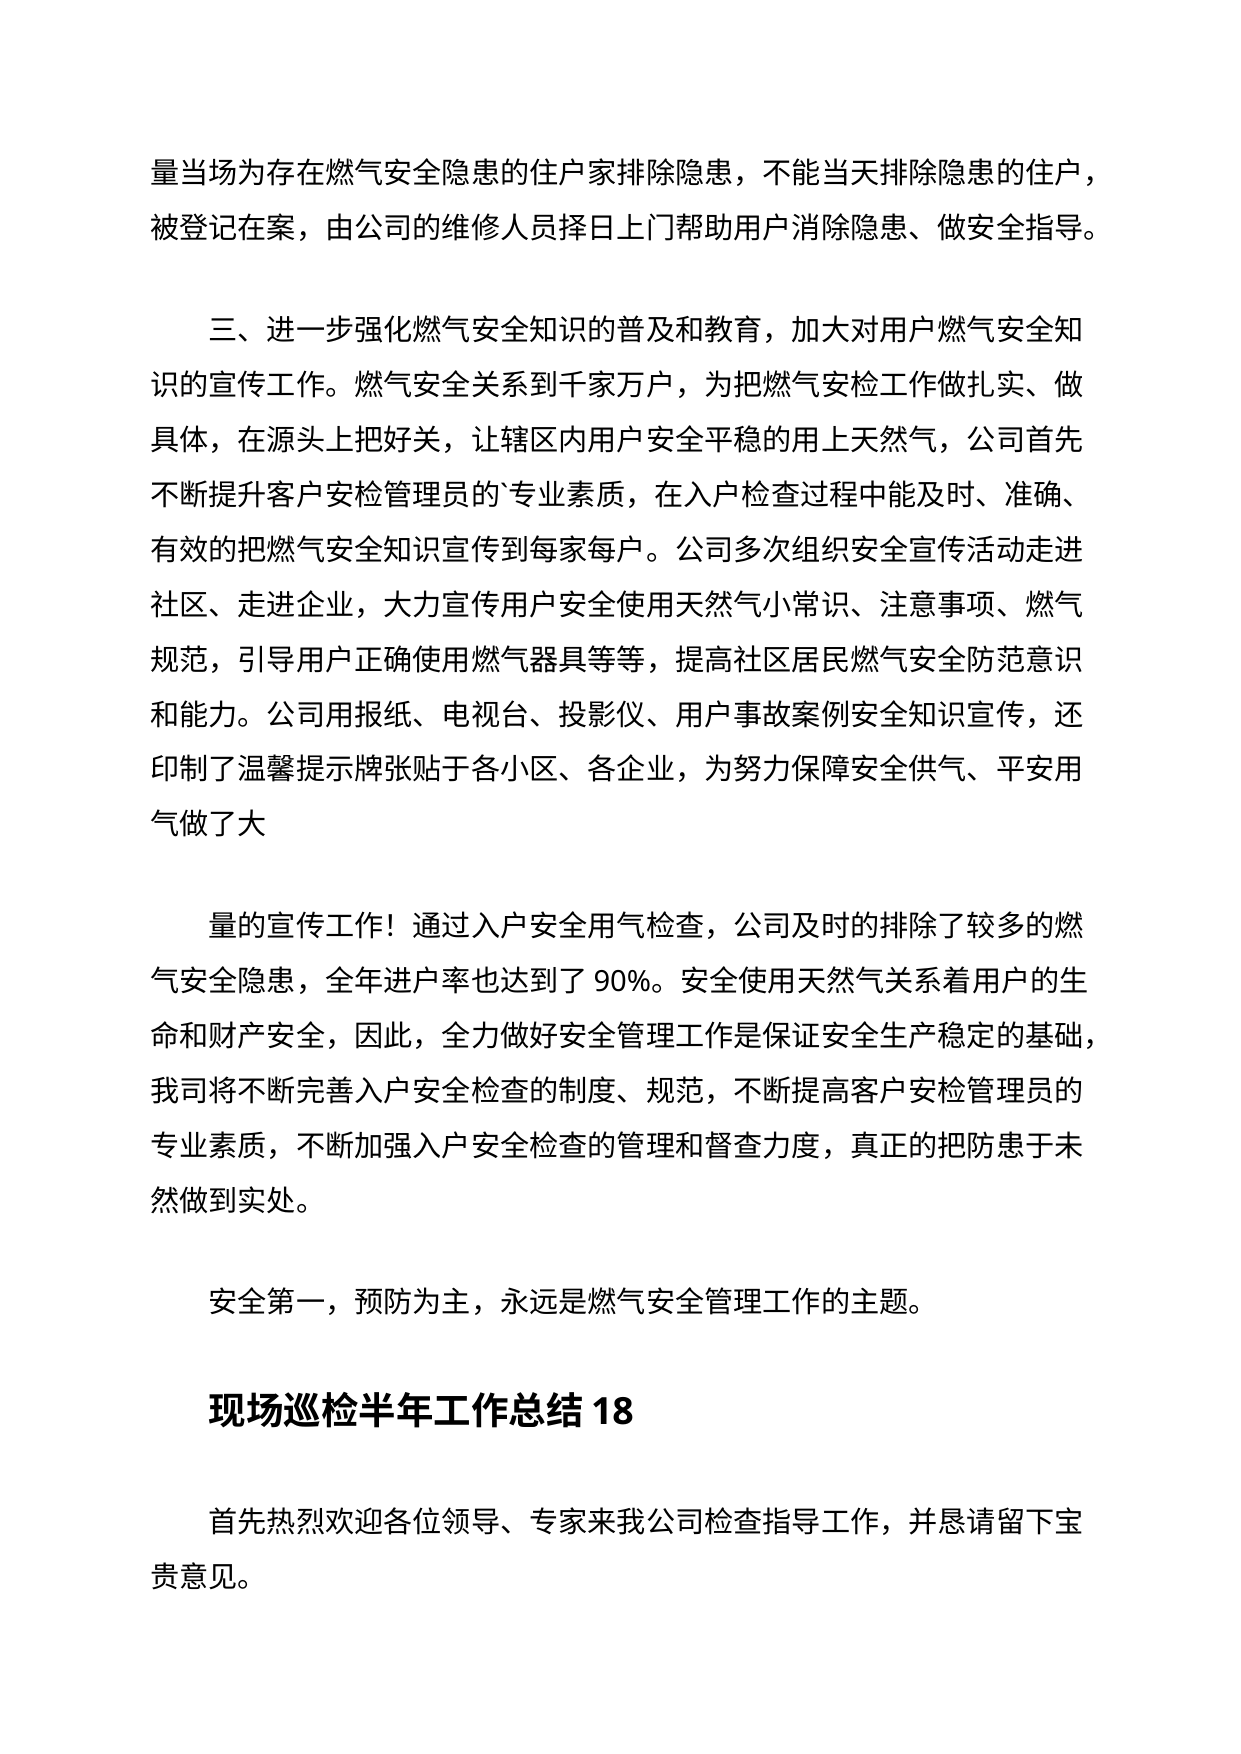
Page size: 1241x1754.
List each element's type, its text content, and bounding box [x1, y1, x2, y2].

text 量的宣传工作！通过入户安全用气检查，公司及时的排除了较多的燃气安全隐患，全年进户率也达到了90%。安全使用天然气关系着用户的生命和财产安全，因此，全力做好安全管理工作是保证安全生产稳定的基础，我司将不断完善入户安全检查的制度、规范，不断提高客户安检管理员的专业素质，不断加强入户安全检查的管理和督查力度，真正的把防患于未然做到实处。 [150, 903, 1090, 1219]
text 安全第一，预防为主，永远是燃气安全管理工作的主题。 [150, 1279, 1090, 1321]
text 三、进一步强化燃气安全知识的普及和教育，加大对用户燃气安全知识的宣传工作。燃气安全关系到千家万户，为把燃气安检工作做扎实、做具体，在源头上把好关，让辖区内用户安全平稳的用上天然气，公司首先不断提升客户安检管理员的`专业素质，在入户检查过程中能及时、准确、有效的把燃气安全知识宣传到每家每户。公司多次组织安全宣传活动走进社区、走进企业，大力宣传用户安全使用天然气小常识、注意事项、燃气规范，引导用户正确使用燃气器具等等，提高社区居民燃气安全防范意识和能力。公司用报纸、电视台、投影仪、用户事故案例安全知识宣传，还印制了温馨提示牌张贴于各小区、各企业，为努力保障安全供气、平安用气做了大 [150, 307, 1090, 843]
text 首先热烈欢迎各位领导、专家来我公司检查指导工作，并恳请留下宝贵意见。 [150, 1498, 1090, 1596]
text 现场巡检半年工作总结18 [150, 1381, 1090, 1435]
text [150, 150, 1090, 247]
